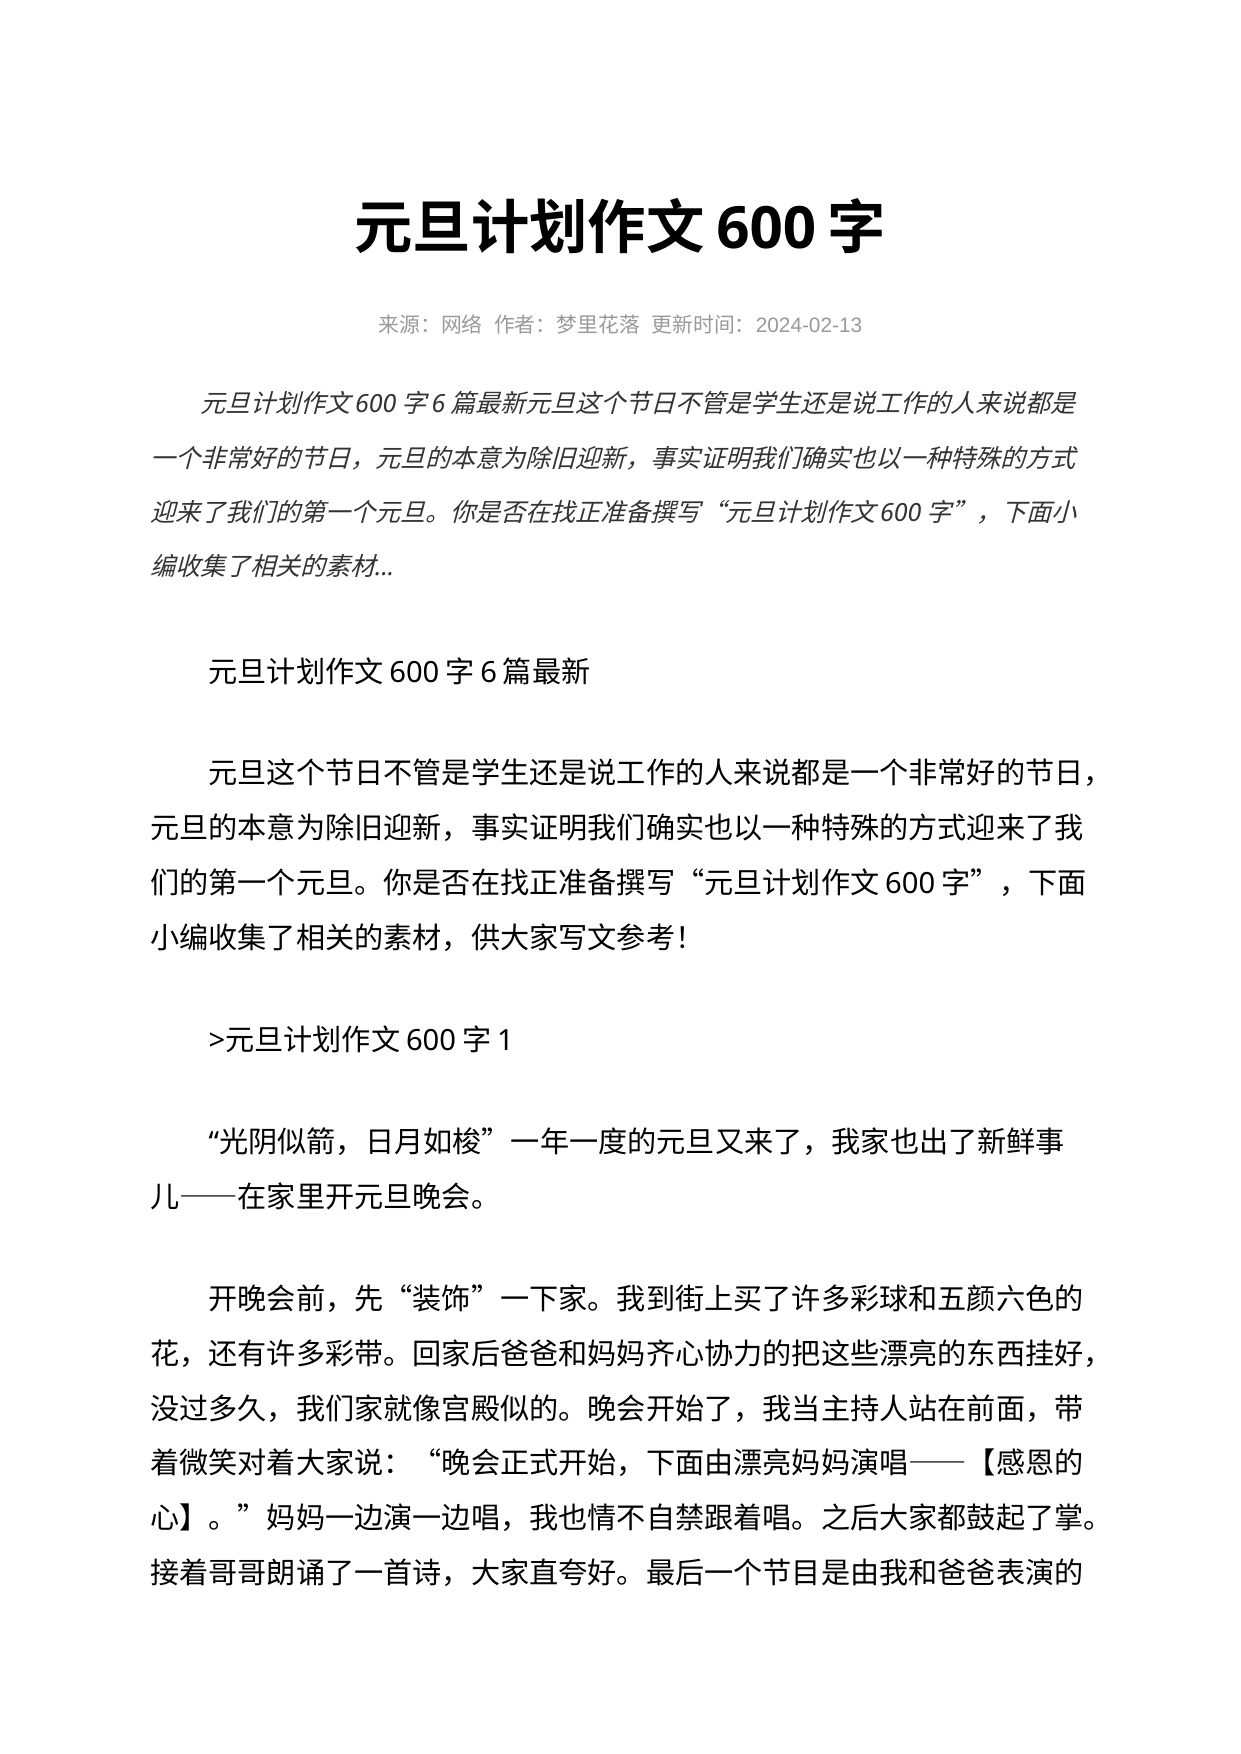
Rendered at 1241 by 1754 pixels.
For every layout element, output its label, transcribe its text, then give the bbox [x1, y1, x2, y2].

text 元旦计划作文600字6篇最新 [150, 648, 1090, 691]
subtitle 元旦计划作文600字 [150, 181, 1090, 266]
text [150, 1275, 1090, 1592]
text >元旦计划作文600字1 [150, 1017, 1090, 1059]
text 元旦这个节日不管是学生还是说工作的人来说都是一个非常好的节日，元旦的本意为除旧迎新，事实证明我们确实也以一种特殊的方式迎来了我们的第一个元旦。你是否在找正准备撰写“元旦计划作文600字”，下面小编收集了相关的素材，供大家写文参考！ [150, 750, 1090, 957]
text 元旦计划作文600字6篇最新元旦这个节日不管是学生还是说工作的人来说都是一个非常好的节日，元旦的本意为除旧迎新，事实证明我们确实也以一种特殊的方式迎来了我们的第一个元旦。你是否在找正准备撰写“元旦计划作文600字”，下面小编收集了相关的素材... [150, 384, 1090, 583]
text “光阴似箭，日月如梭”一年一度的元旦又来了，我家也出了新鲜事儿——在家里开元旦晚会。 [150, 1119, 1090, 1216]
text 来源：网络 作者：梦里花落 更新时间：2024-02-13 [150, 313, 1090, 337]
